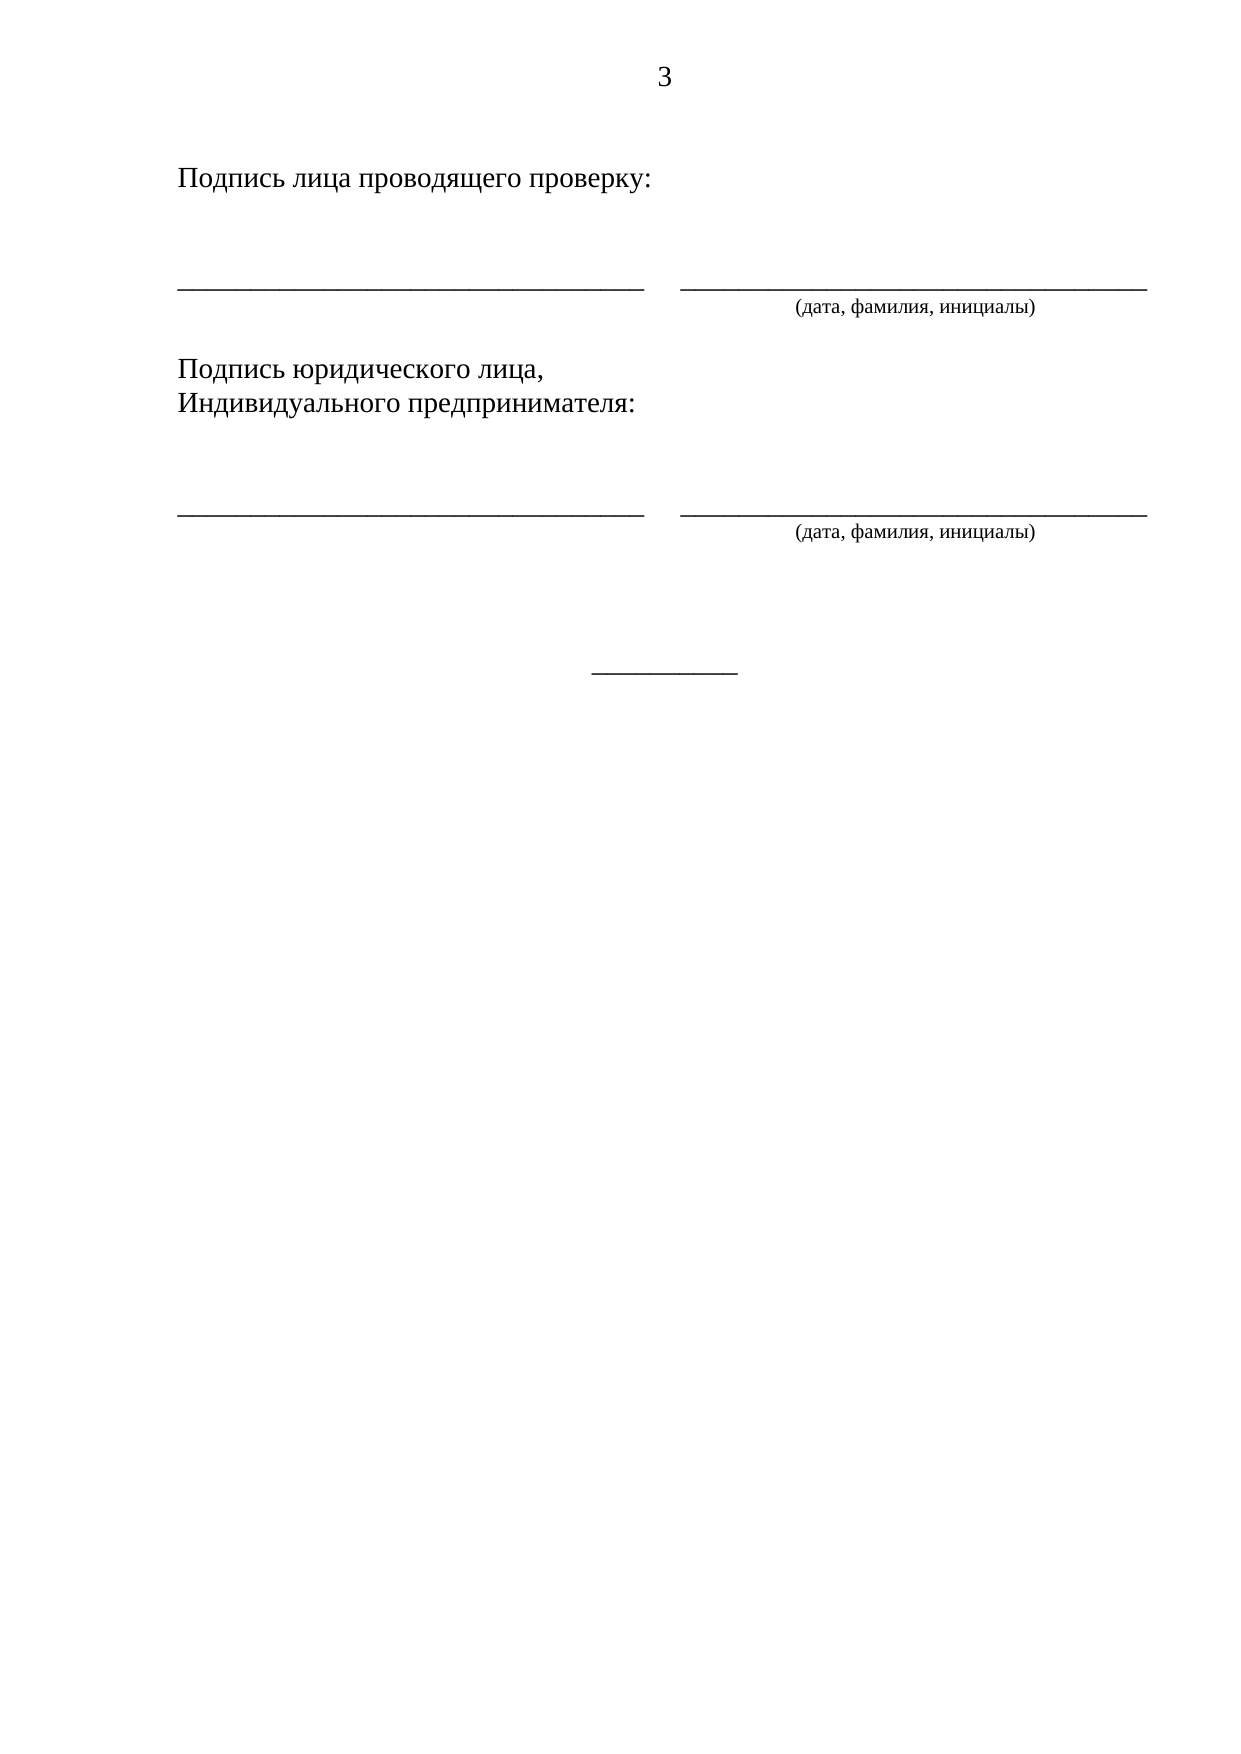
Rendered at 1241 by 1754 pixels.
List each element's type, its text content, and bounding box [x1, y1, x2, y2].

text (дата, фамилия, инициалы) [679, 294, 1152, 318]
text Подпись лица проводящего проверку: [177, 160, 1152, 193]
text __________ [177, 644, 1152, 677]
text ________________________________ ________________________________ [177, 260, 1152, 294]
text Подпись юридического лица, [177, 352, 1152, 385]
text ________________________________ ________________________________ [177, 486, 1152, 519]
text (дата, фамилия, инициалы) [679, 519, 1152, 543]
text 3 [177, 59, 1152, 93]
text Индивидуального предпринимателя: [177, 385, 1152, 419]
